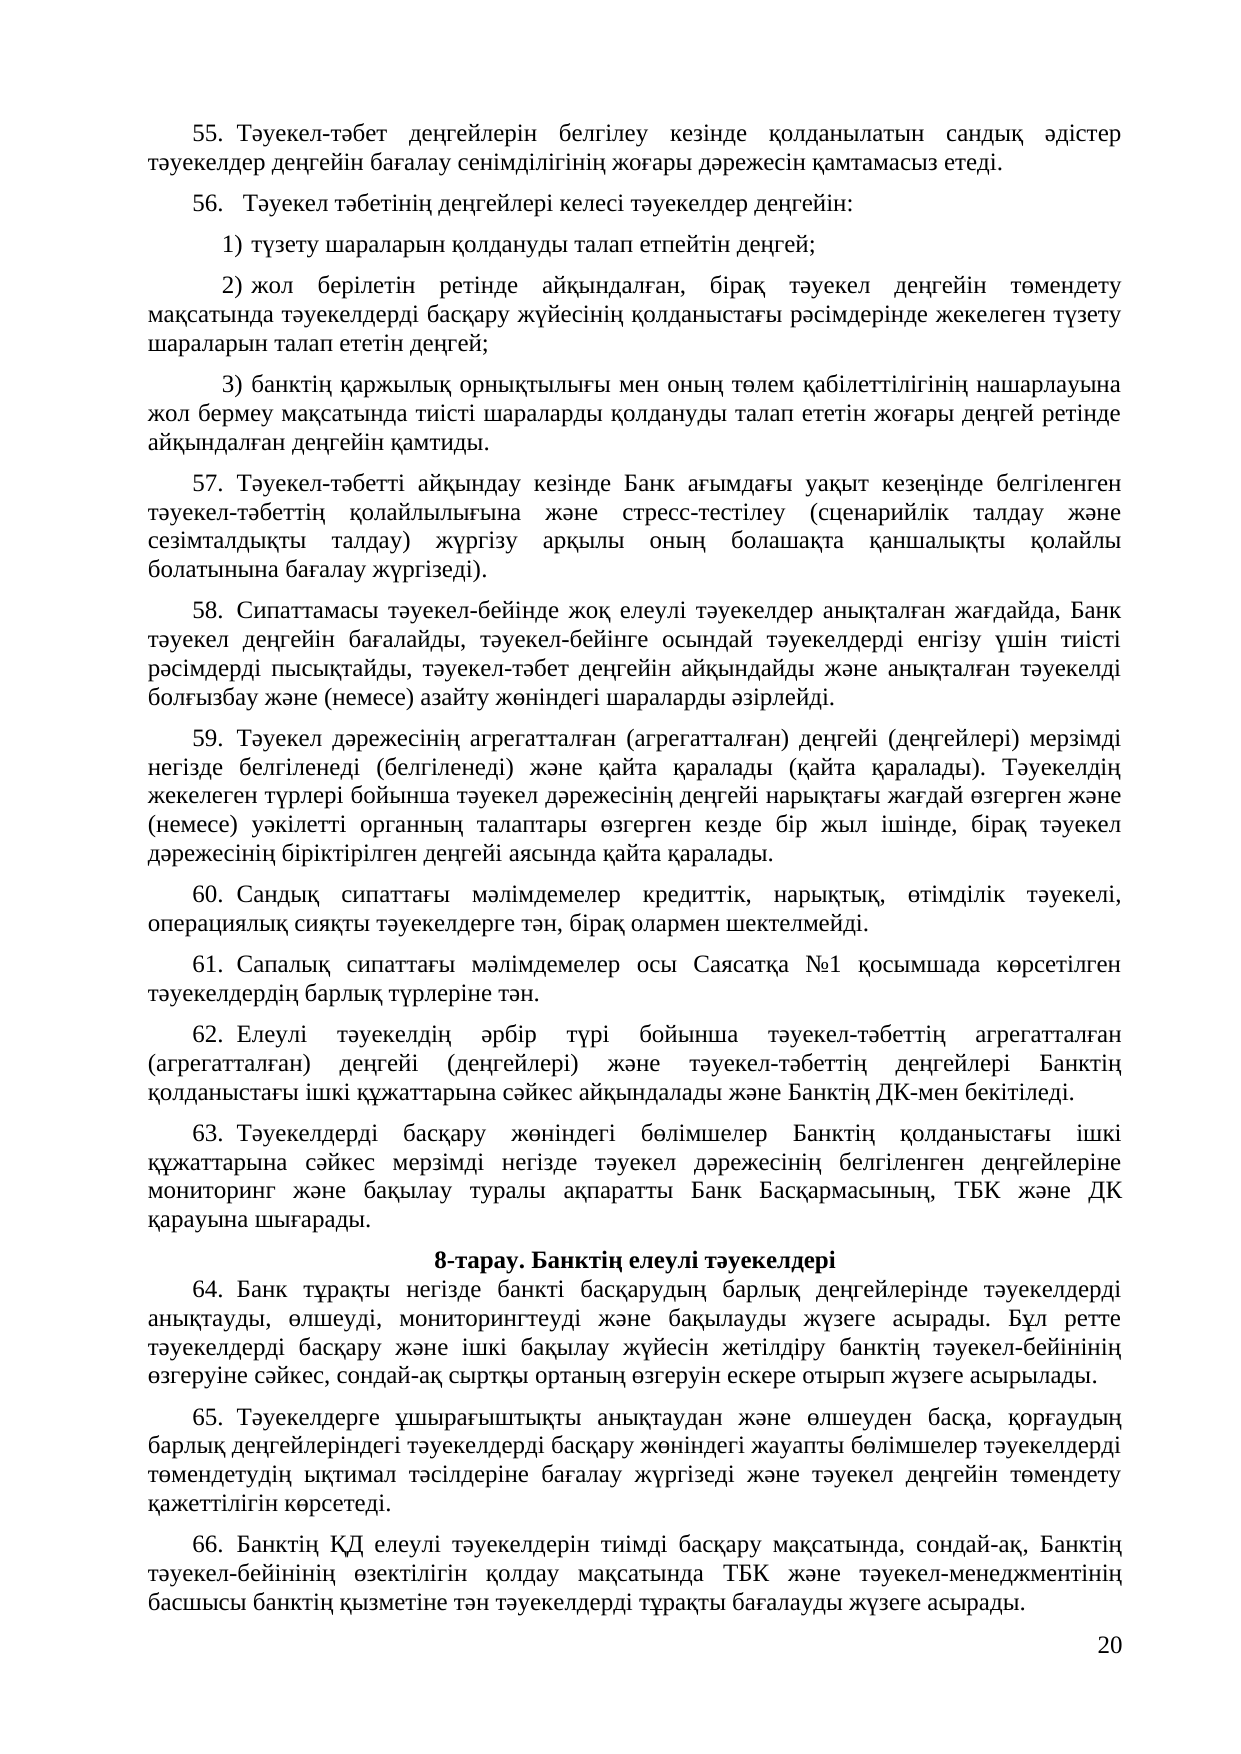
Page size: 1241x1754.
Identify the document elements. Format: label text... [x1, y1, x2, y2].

list Елеулі тәуекелдің әрбір түрі бойынша тәуекел-тәбеттің агрегатталған (агрегатталған) деңгейі (деңгейлері) және тәуекел-тәбеттің деңгейлері Банктің қолданыстағы ішкі құжаттарына сәйкес айқындалады және Банктің ДК-мен бекітіледі. [148, 1019, 1122, 1106]
list Банктің ҚД елеулі тәуекелдерін тиімді басқару мақсатында, сондай-ақ, Банктің тәуекел-бейінінің өзектілігін қолдау мақсатында ТБК және тәуекел-менеджментінің басшысы банктің қызметіне тән тәуекелдерді тұрақты бағалауды жүзеге асырады. [148, 1529, 1122, 1616]
list Тәуекел тәбетінің деңгейлері келесі тәуекелдер деңгейін: [148, 188, 1122, 217]
list Тәуекелдерге ұшырағыштықты анықтаудан және өлшеуден басқа, қорғаудың барлық деңгейлеріндегі тәуекелдерді басқару жөніндегі жауапты бөлімшелер тәуекелдерді төмендетудің ықтимал тәсілдеріне бағалау жүргізеді және тәуекел деңгейін төмендету қажеттілігін көрсетеді. [148, 1402, 1122, 1517]
list Тәуекел-тәбетті айқындау кезінде Банк ағымдағы уақыт кезеңінде белгіленген тәуекел-тәбеттің қолайлылығына және стресс-тестілеу (сценарийлік талдау және сезімталдықты талдау) жүргізу арқылы оның болашақта қаншалықты қолайлы болатынына бағалау жүргізеді). [148, 468, 1122, 583]
list түзету шараларын қолдануды талап етпейтін деңгей; [148, 229, 1122, 258]
list Сапалық сипаттағы мәлімдемелер осы Саясатқа №1 қосымшада көрсетілген тәуекелдердің барлық түрлеріне тән. [148, 949, 1122, 1007]
list банктің қаржылық орнықтылығы мен оның төлем қабілеттілігінің нашарлауына жол бермеу мақсатында тиісті шараларды қолдануды талап ететін жоғары деңгей ретінде айқындалған деңгейін қамтиды. [148, 369, 1122, 456]
list жол берілетін ретінде айқындалған, бірақ тәуекел деңгейін төмендету мақсатында тәуекелдерді басқару жүйесінің қолданыстағы рәсімдерінде жекелеген түзету шараларын талап ететін деңгей; [148, 271, 1122, 357]
list Сандық сипаттағы мәлімдемелер кредиттік, нарықтық, өтімділік тәуекелі, операциялық сияқты тәуекелдерге тән, бірақ олармен шектелмейді. [148, 879, 1122, 937]
list Банк тұрақты негізде банкті басқарудың барлық деңгейлерінде тәуекелдерді анықтауды, өлшеуді, мониторингтеуді және бақылауды жүзеге асырады. Бұл ретте тәуекелдерді басқару және ішкі бақылау жүйесін жетілдіру банктің тәуекел-бейінінің өзгеруіне сәйкес, сондай-ақ сыртқы ортаның өзгеруін ескере отырып жүзеге асырылады. [148, 1274, 1122, 1389]
subtitle 8-тарау. Банктің елеулі тәуекелдері [148, 1246, 1122, 1274]
list Тәуекел дәрежесінің агрегатталған (агрегатталған) деңгейі (деңгейлері) мерзімді негізде белгіленеді (белгіленеді) және қайта қаралады (қайта қаралады). Тәуекелдің жекелеген түрлері бойынша тәуекел дәрежесінің деңгейі нарықтағы жағдай өзгерген және (немесе) уәкілетті органның талаптары өзгерген кезде бір жыл ішінде, бірақ тәуекел дәрежесінің біріктірілген деңгейі аясында қайта қаралады. [148, 723, 1122, 867]
list Сипаттамасы тәуекел-бейінде жоқ елеулі тәуекелдер анықталған жағдайда, Банк тәуекел деңгейін бағалайды, тәуекел-бейінге осындай тәуекелдерді енгізу үшін тиісті рәсімдерді пысықтайды, тәуекел-тәбет деңгейін айқындайды және анықталған тәуекелді болғызбау және (немесе) азайту жөніндегі шараларды әзірлейді. [148, 596, 1122, 711]
list Тәуекелдерді басқару жөніндегі бөлімшелер Банктің қолданыстағы ішкі құжаттарына сәйкес мерзімді негізде тәуекел дәрежесінің белгіленген деңгейлеріне мониторинг және бақылау туралы ақпаратты Банк Басқармасының, ТБК және ДК қарауына шығарады. [148, 1118, 1122, 1233]
list Тәуекел-тәбет деңгейлерін белгілеу кезінде қолданылатын сандық әдістер тәуекелдер деңгейін бағалау сенімділігінің жоғары дәрежесін қамтамасыз етеді. [148, 118, 1122, 176]
